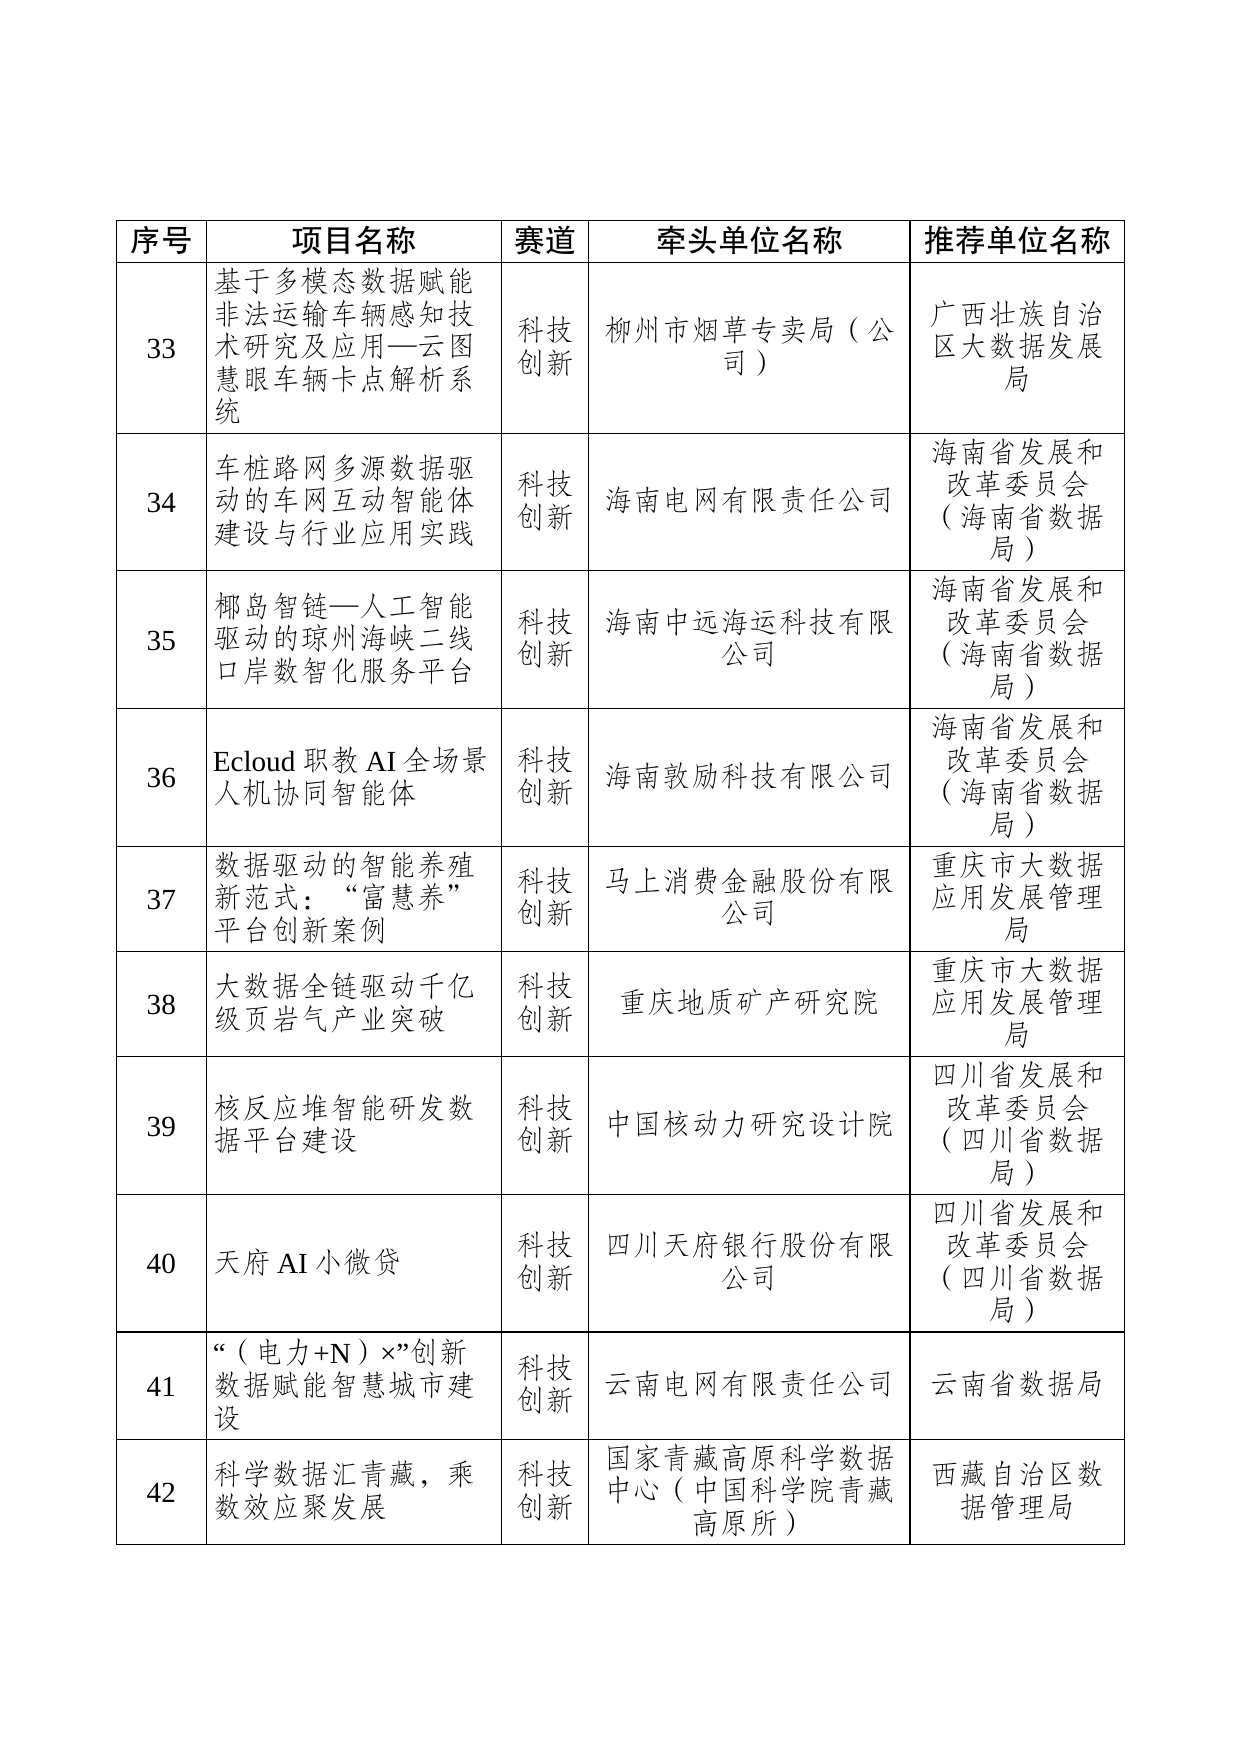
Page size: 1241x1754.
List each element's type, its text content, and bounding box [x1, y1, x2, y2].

table_cell 36 [117, 709, 206, 846]
table_cell 科技创新 [502, 952, 588, 1056]
table_cell 基于多模态数据赋能非法运输车辆感知技术研究及应用—云图慧眼车辆卡点解析系统 [207, 263, 501, 432]
table_cell 柳州市烟草专卖局（公司） [589, 263, 909, 432]
table_cell 科技创新 [502, 1333, 588, 1439]
table_cell 科技创新 [502, 434, 588, 570]
table_cell 科技创新 [502, 709, 588, 846]
table_cell 重庆地质矿产研究院 [589, 952, 909, 1056]
table_header 推荐单位名称 [911, 221, 1124, 262]
table_cell 四川省发展和改革委员会（四川省数据局） [911, 1195, 1124, 1331]
table_cell 39 [117, 1057, 206, 1194]
table_cell 38 [117, 952, 206, 1056]
table_cell 33 [117, 263, 206, 432]
table_cell 重庆市大数据应用发展管理局 [911, 847, 1124, 951]
table_header 序号 [117, 221, 206, 262]
table_cell 四川天府银行股份有限公司 [589, 1195, 909, 1331]
table_cell 核反应堆智能研发数据平台建设 [207, 1057, 501, 1194]
table_cell 科技创新 [502, 1057, 588, 1194]
table_cell 海南电网有限责任公司 [589, 434, 909, 570]
table_header 项目名称 [207, 221, 501, 262]
table_cell 科技创新 [502, 571, 588, 708]
table_cell 35 [117, 571, 206, 708]
table_cell 天府AI小微贷 [207, 1195, 501, 1331]
table_cell 科技创新 [502, 1440, 588, 1544]
table_cell 广西壮族自治区大数据发展局 [911, 263, 1124, 432]
table_cell 西藏自治区数据管理局 [911, 1440, 1124, 1544]
table_cell 国家青藏高原科学数据中心（中国科学院青藏高原所） [589, 1440, 909, 1544]
table_cell 车桩路网多源数据驱动的车网互动智能体建设与行业应用实践 [207, 434, 501, 570]
table_cell 40 [117, 1195, 206, 1331]
table_cell 科学数据汇青藏，乘数效应聚发展 [207, 1440, 501, 1544]
table_cell 四川省发展和改革委员会（四川省数据局） [911, 1057, 1124, 1194]
table_cell 37 [117, 847, 206, 951]
table_cell “（电力+N）×”创新数据赋能智慧城市建设 [207, 1333, 501, 1439]
table_cell 海南省发展和改革委员会（海南省数据局） [911, 571, 1124, 708]
table_cell 椰岛智链—人工智能驱动的琼州海峡二线口岸数智化服务平台 [207, 571, 501, 708]
table_cell 中国核动力研究设计院 [589, 1057, 909, 1194]
table_header 牵头单位名称 [589, 221, 909, 262]
table_cell 科技创新 [502, 1195, 588, 1331]
table_cell 大数据全链驱动千亿级页岩气产业突破 [207, 952, 501, 1056]
table_cell 34 [117, 434, 206, 570]
table_cell 41 [117, 1333, 206, 1439]
table_cell 云南省数据局 [911, 1333, 1124, 1439]
table_cell 重庆市大数据应用发展管理局 [911, 952, 1124, 1056]
table_cell 科技创新 [502, 847, 588, 951]
table_cell 数据驱动的智能养殖新范式：“富慧养”平台创新案例 [207, 847, 501, 951]
table_cell 海南敦励科技有限公司 [589, 709, 909, 846]
table_cell 42 [117, 1440, 206, 1544]
table_cell 海南省发展和改革委员会（海南省数据局） [911, 434, 1124, 570]
table_cell 马上消费金融股份有限公司 [589, 847, 909, 951]
table_cell 云南电网有限责任公司 [589, 1333, 909, 1439]
table_cell 科技创新 [502, 263, 588, 432]
table_header 赛道 [502, 221, 588, 262]
table_cell 海南中远海运科技有限公司 [589, 571, 909, 708]
table_cell 海南省发展和改革委员会（海南省数据局） [911, 709, 1124, 846]
table_cell Ecloud职教AI全场景人机协同智能体 [207, 709, 501, 846]
